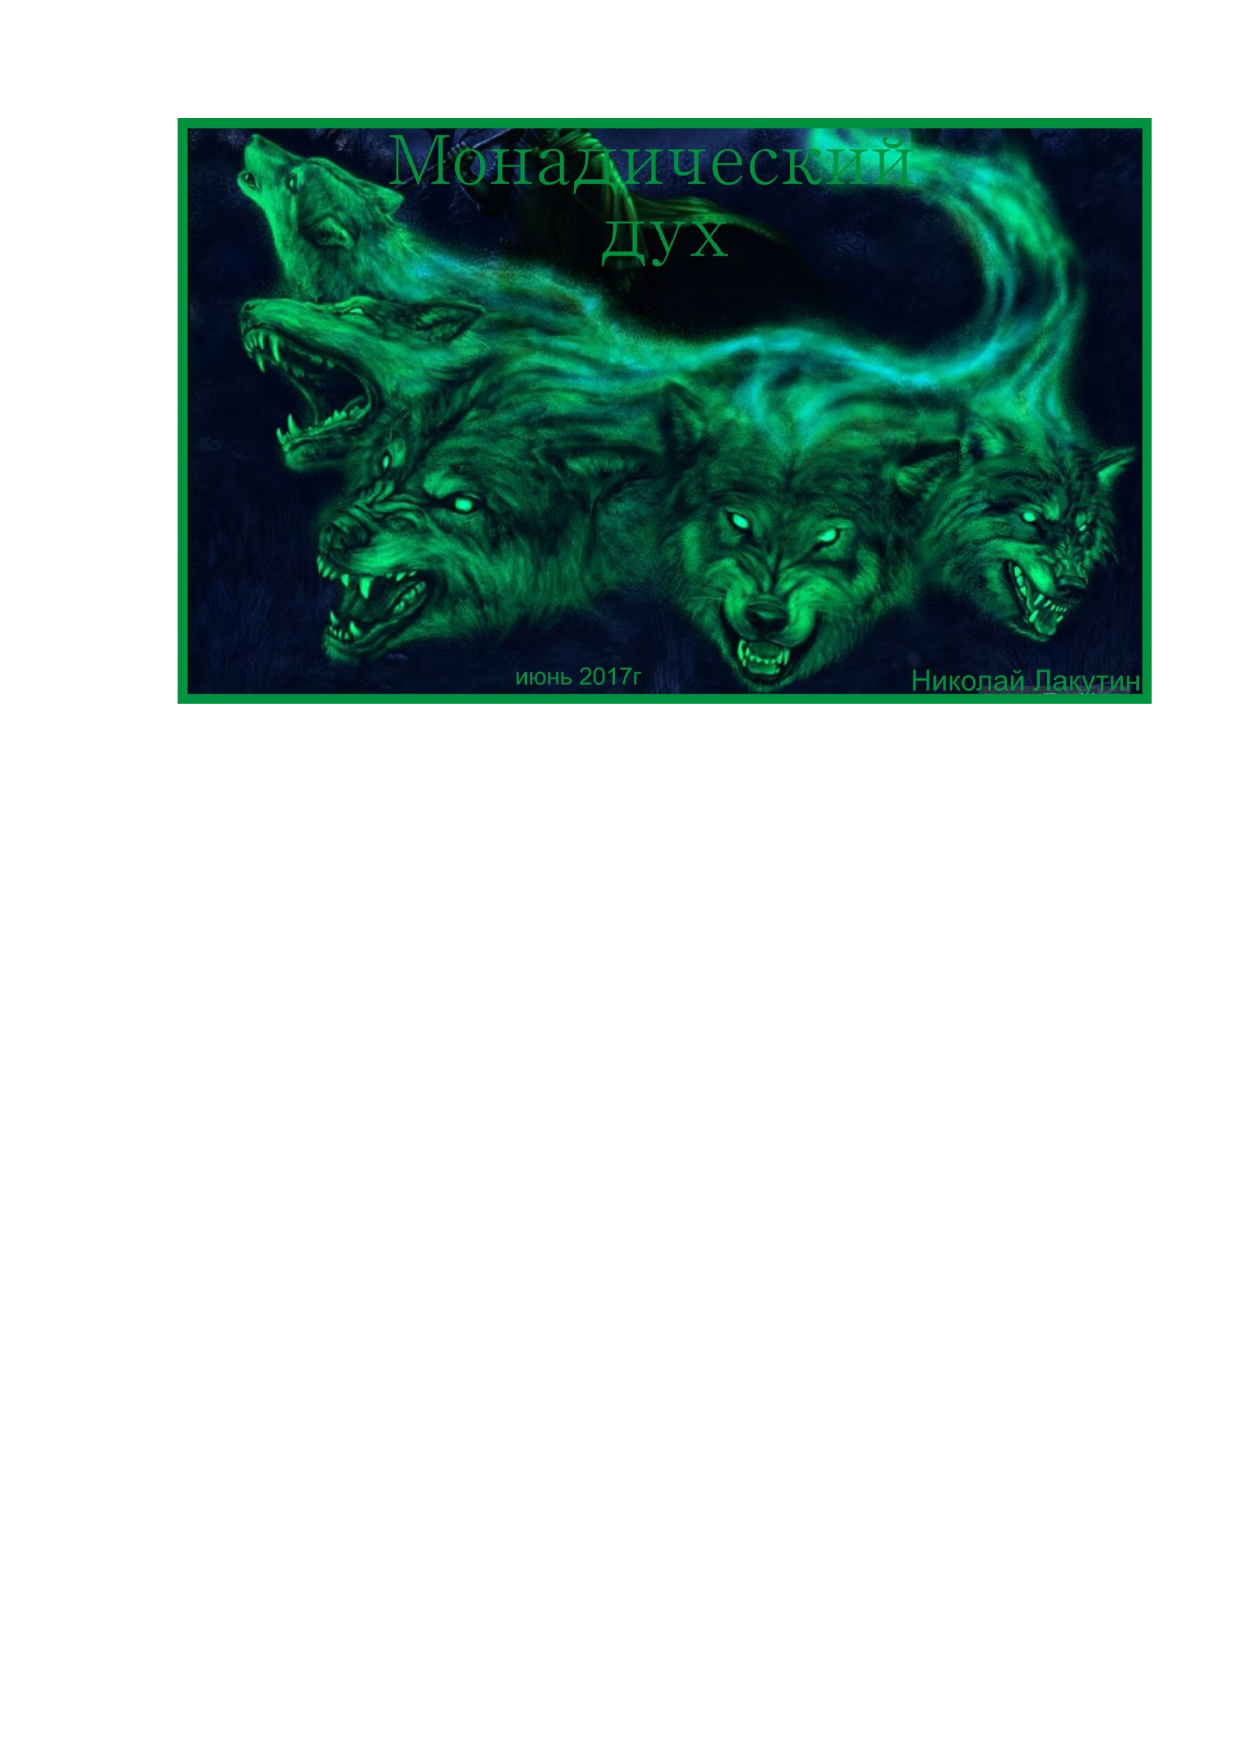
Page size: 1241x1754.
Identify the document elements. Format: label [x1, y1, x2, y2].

picture [177, 118, 1152, 704]
